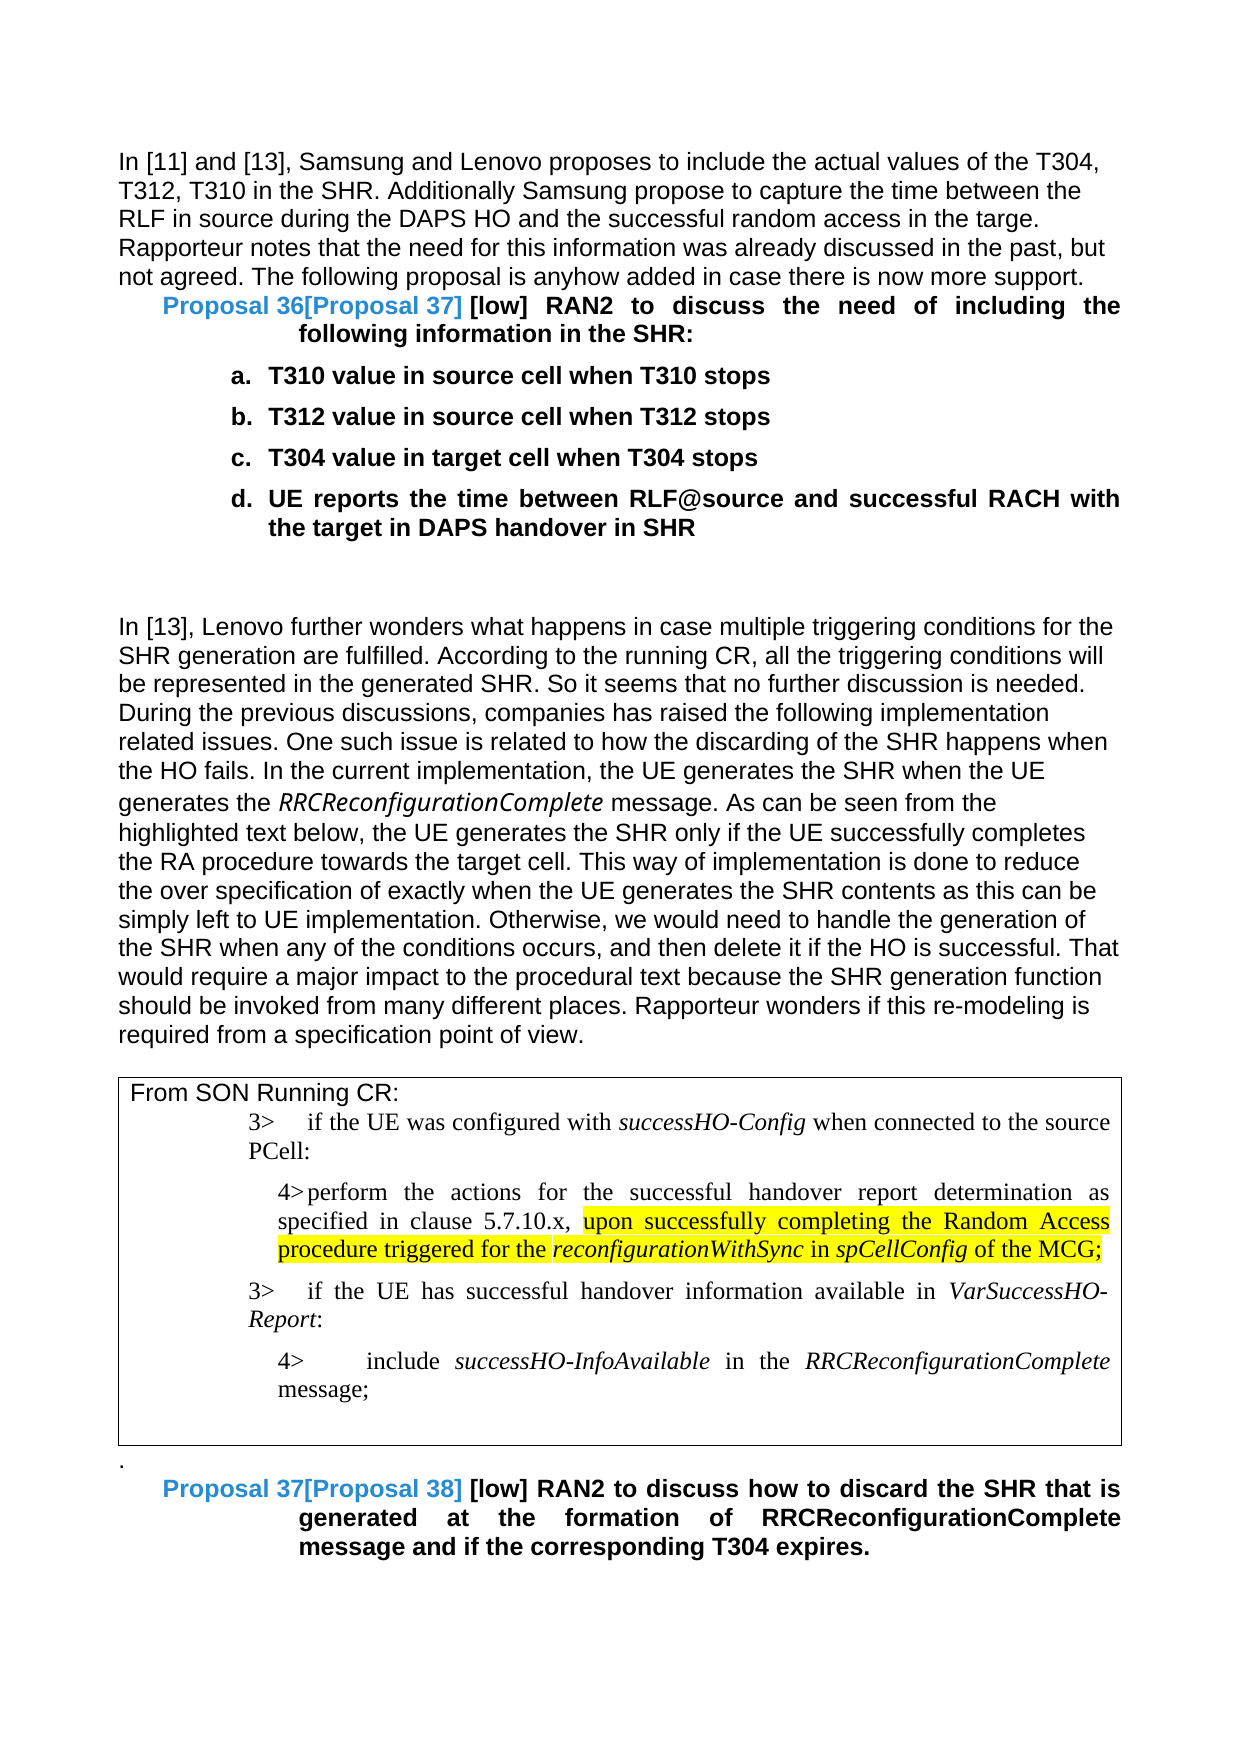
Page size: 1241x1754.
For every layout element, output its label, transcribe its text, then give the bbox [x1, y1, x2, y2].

text [low] RAN2 to discuss the need of including the following information in the SHR: [162, 291, 1122, 348]
list T312 value in source cell when T312 stops [231, 402, 1122, 431]
text In [11] and [13], Samsung and Lenovo proposes to include the actual values of the T304, T312, T310 in the SHR. Additionally Samsung propose to capture the time between the RLF in source during the DAPS HO and the successful random access in the targe. Rapporteur notes that the need for this information was already discussed in the past, but not agreed. The following proposal is anyhow added in case there is now more support. [118, 147, 1122, 291]
table_header From SON Running CR: 3> if the UE was configured with successHO-Config when connected to the source PCell: 4> perform the actions for the successful handover report determination as specified in clause 5.7.10.x, upon successfully completing the Random Access procedure triggered for the reconfigurationWithSync in spCellConfig of the MCG; 3> if the UE has successful handover information available in VarSuccessHO-Report: 4> include successHO-InfoAvailable in the RRCReconfigurationComplete message; [119, 1078, 1121, 1444]
text During the previous discussions, companies has raised the following implementation related issues. One such issue is related to how the discarding of the SHR happens when the HO fails. In the current implementation, the UE generates the SHR when the UE generates the RRCReconfigurationComplete message. As can be seen from the highlighted text below, the UE generates the SHR only if the UE successfully completes the RA procedure towards the target cell. This way of implementation is done to reduce the over specification of exactly when the UE generates the SHR contents as this can be simply left to UE implementation. Otherwise, we would need to handle the generation of the SHR when any of the conditions occurs, and then delete it if the HO is successful. That would require a major impact to the procedural text because the SHR generation function should be invoked from many different places. Rapporteur wonders if this re-modeling is required from a specification point of view. [118, 698, 1122, 1048]
list T310 value in source cell when T310 stops [231, 361, 1122, 389]
text In [13], Lenovo further wonders what happens in case multiple triggering conditions for the SHR generation are fulfilled. According to the running CR, all the triggering conditions will be represented in the generated SHR. So it seems that no further discussion is needed. [118, 612, 1122, 698]
list T304 value in target cell when T304 stops [231, 443, 1122, 472]
text [low] RAN2 to discuss how to discard the SHR that is generated at the formation of RRCReconfigurationComplete message and if the corresponding T304 expires. [162, 1474, 1122, 1561]
list UE reports the time between RLF@source and successful RACH with the target in DAPS handover in SHR [231, 484, 1122, 542]
text . [118, 1446, 1122, 1474]
